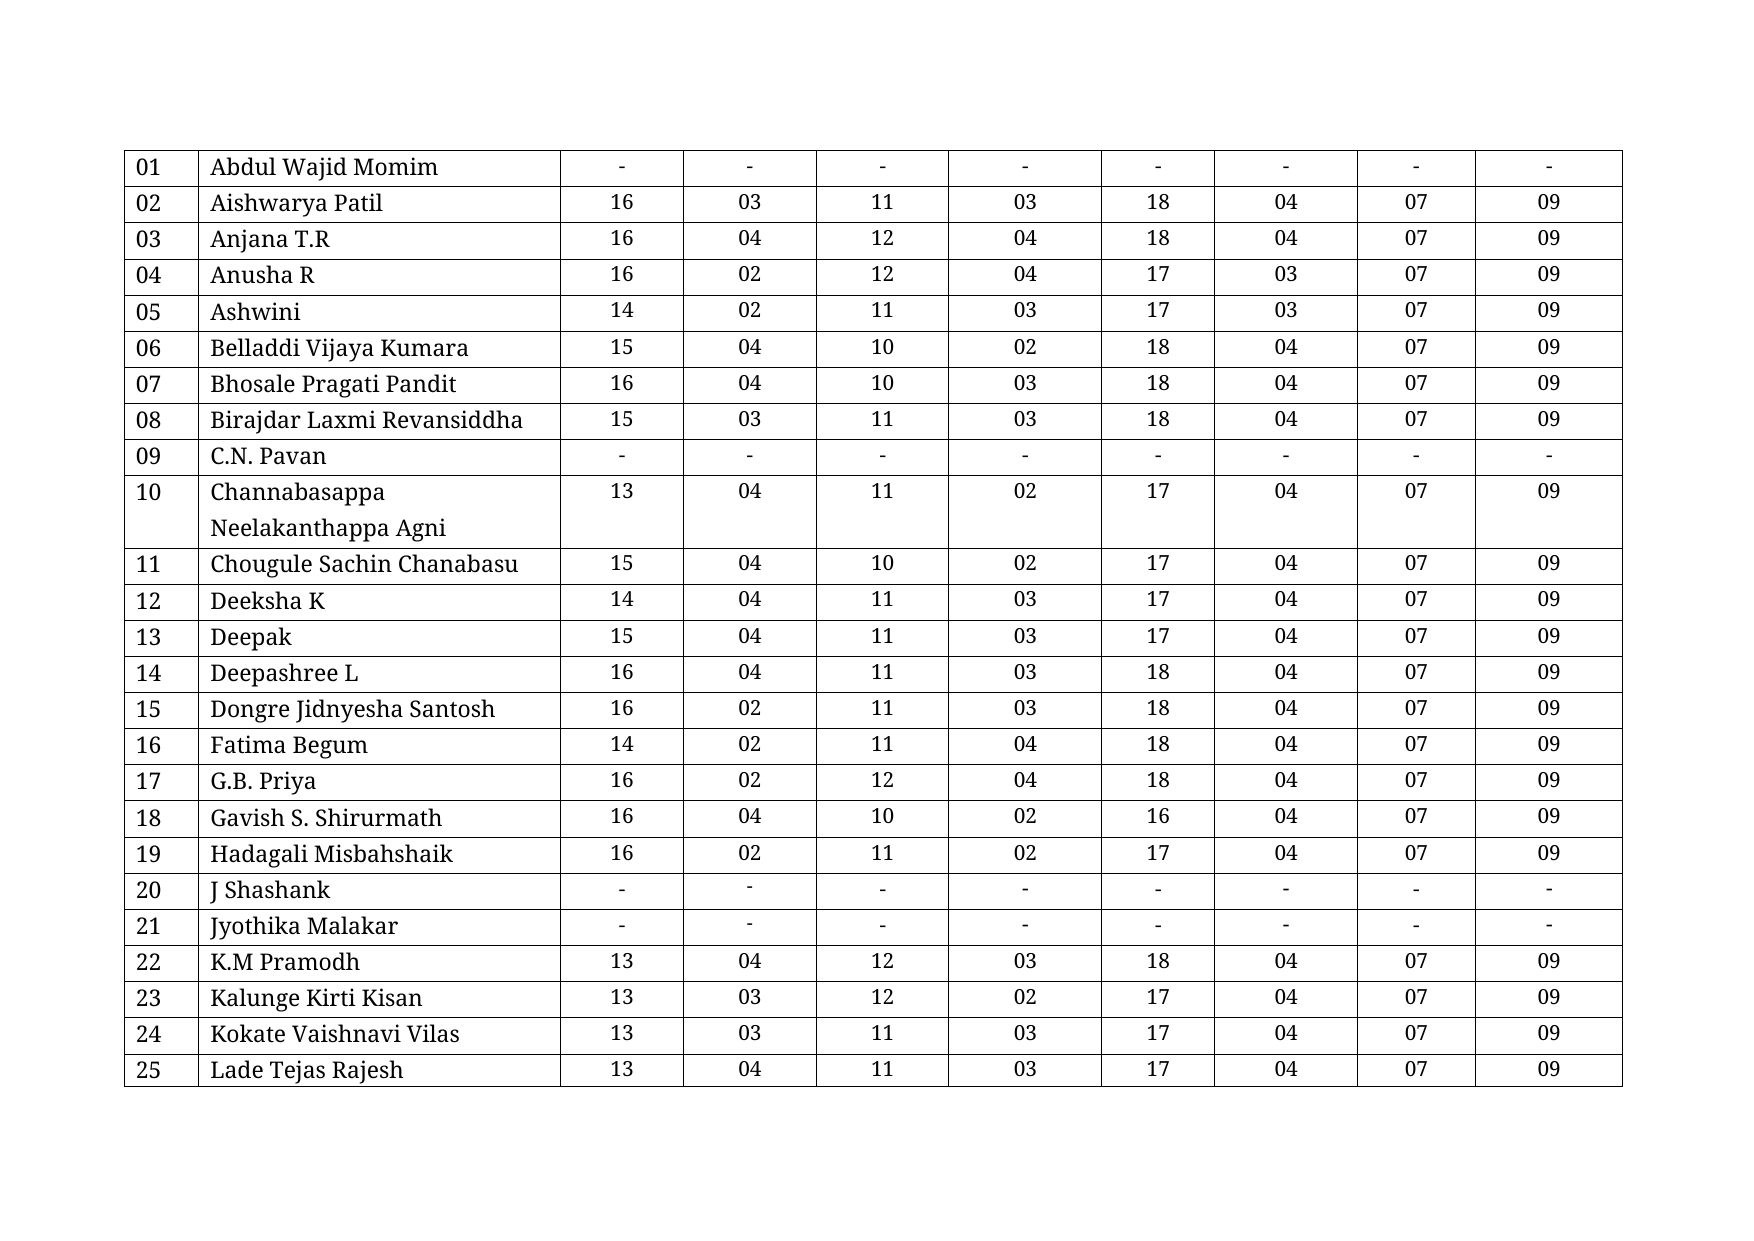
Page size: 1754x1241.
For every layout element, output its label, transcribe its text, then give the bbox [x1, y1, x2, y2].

table_cell 16 [561, 657, 683, 692]
table_cell 12 [817, 260, 948, 294]
table_cell 04 [684, 657, 816, 692]
table_cell 07 [1358, 693, 1475, 728]
table_cell 04 [684, 476, 816, 547]
table_cell 02 [684, 296, 816, 331]
table_cell 12 [817, 765, 948, 800]
table_cell 23 [125, 982, 198, 1017]
table_cell 07 [1358, 223, 1475, 258]
table_cell 11 [817, 296, 948, 331]
table_cell - [1102, 440, 1214, 475]
table_cell 17 [1102, 621, 1214, 656]
table_cell 11 [817, 187, 948, 222]
table_cell 02 [684, 765, 816, 800]
table_cell 07 [1358, 585, 1475, 620]
table_cell 07 [1358, 260, 1475, 294]
table_cell 04 [684, 549, 816, 583]
table_cell 09 [1476, 1018, 1622, 1053]
table_cell 21 [125, 910, 198, 945]
table_cell 02 [684, 838, 816, 873]
table_cell 13 [561, 946, 683, 981]
table_cell 03 [949, 1055, 1101, 1086]
table_cell 03 [949, 693, 1101, 728]
table_cell 11 [817, 404, 948, 439]
table_cell 16 [561, 838, 683, 873]
table_cell 15 [561, 404, 683, 439]
table_cell Chougule Sachin Chanabasu [199, 549, 560, 583]
table_cell 16 [125, 729, 198, 764]
table_cell - [1358, 440, 1475, 475]
table_cell 07 [1358, 549, 1475, 583]
table_cell G.B. Priya [199, 765, 560, 800]
table_cell - [1102, 151, 1214, 186]
table_cell 07 [125, 368, 198, 403]
table_cell 18 [1102, 657, 1214, 692]
table_cell K.M Pramodh [199, 946, 560, 981]
table_cell 07 [1358, 982, 1475, 1017]
table_cell - [1102, 874, 1214, 909]
table_cell 11 [817, 621, 948, 656]
table_cell 03 [684, 982, 816, 1017]
table_cell 03 [684, 187, 816, 222]
table_cell 07 [1358, 946, 1475, 981]
table_cell 07 [1358, 657, 1475, 692]
table_cell 18 [1102, 187, 1214, 222]
table_cell 09 [1476, 693, 1622, 728]
table_cell 11 [817, 1018, 948, 1053]
table_cell 02 [125, 187, 198, 222]
table_cell 17 [1102, 260, 1214, 294]
table_cell 13 [561, 1055, 683, 1086]
table_cell - [684, 910, 816, 945]
table_cell 18 [1102, 693, 1214, 728]
table_cell 08 [125, 404, 198, 439]
table_cell 09 [1476, 729, 1622, 764]
table_cell 04 [1215, 982, 1357, 1017]
table_cell 12 [817, 223, 948, 258]
table_cell 14 [561, 296, 683, 331]
table_cell 02 [684, 693, 816, 728]
table_cell Deeksha K [199, 585, 560, 620]
table_cell - [1476, 874, 1622, 909]
table_cell 05 [125, 296, 198, 331]
table_cell 03 [949, 1018, 1101, 1053]
table_cell 04 [1215, 549, 1357, 583]
table_cell Jyothika Malakar [199, 910, 560, 945]
table_cell 18 [1102, 729, 1214, 764]
table_cell - [817, 874, 948, 909]
table_cell 13 [125, 621, 198, 656]
table_cell - [1215, 151, 1357, 186]
table_cell 12 [817, 982, 948, 1017]
table_cell - [561, 874, 683, 909]
table_cell 04 [1215, 332, 1357, 367]
table_cell 09 [1476, 187, 1622, 222]
table_cell 17 [1102, 549, 1214, 583]
table_cell 03 [949, 368, 1101, 403]
table_cell - [561, 440, 683, 475]
table_cell 04 [684, 1055, 816, 1086]
table_cell Kalunge Kirti Kisan [199, 982, 560, 1017]
table_cell Deepashree L [199, 657, 560, 692]
table_cell 04 [684, 801, 816, 837]
table_cell 04 [684, 332, 816, 367]
table_cell - [561, 151, 683, 186]
table_cell - [1476, 440, 1622, 475]
table_cell 03 [949, 657, 1101, 692]
table_cell - [949, 874, 1101, 909]
table_cell Abdul Wajid Momim [199, 151, 560, 186]
table_cell Ashwini [199, 296, 560, 331]
table_cell 17 [1102, 982, 1214, 1017]
table_cell 09 [1476, 332, 1622, 367]
table_cell 11 [817, 657, 948, 692]
table_cell 15 [561, 332, 683, 367]
table_cell 04 [1215, 476, 1357, 547]
table_cell 16 [561, 693, 683, 728]
table_cell - [561, 910, 683, 945]
table_cell 09 [1476, 621, 1622, 656]
table_cell 18 [1102, 765, 1214, 800]
table_cell Lade Tejas Rajesh [199, 1055, 560, 1086]
table_cell 18 [1102, 223, 1214, 258]
table_cell 11 [817, 729, 948, 764]
table_cell - [949, 151, 1101, 186]
table_cell 09 [1476, 223, 1622, 258]
table_cell J Shashank [199, 874, 560, 909]
table_cell Anjana T.R [199, 223, 560, 258]
table_cell 03 [1215, 296, 1357, 331]
table_cell 07 [1358, 404, 1475, 439]
table_cell 03 [684, 404, 816, 439]
table_cell 03 [684, 1018, 816, 1053]
table_cell 13 [561, 982, 683, 1017]
table_cell 09 [1476, 982, 1622, 1017]
table_cell 15 [561, 621, 683, 656]
table_cell 15 [561, 549, 683, 583]
table_cell 04 [684, 621, 816, 656]
table_cell 22 [125, 946, 198, 981]
table_cell 10 [125, 476, 198, 547]
table_cell 16 [561, 801, 683, 837]
table_cell Aishwarya Patil [199, 187, 560, 222]
table_cell 17 [1102, 585, 1214, 620]
table_cell 07 [1358, 1055, 1475, 1086]
table_cell 13 [561, 1018, 683, 1053]
table_cell - [684, 151, 816, 186]
table_cell 16 [1102, 801, 1214, 837]
table_cell 09 [1476, 585, 1622, 620]
table_cell 03 [1215, 260, 1357, 294]
table_cell 17 [1102, 296, 1214, 331]
table_cell 02 [949, 549, 1101, 583]
table_cell 13 [561, 476, 683, 547]
table_cell 04 [1215, 765, 1357, 800]
table_cell 03 [949, 585, 1101, 620]
table_cell 18 [125, 801, 198, 837]
table_cell 16 [561, 223, 683, 258]
table_cell 25 [125, 1055, 198, 1086]
table_cell 17 [125, 765, 198, 800]
table_cell 10 [817, 801, 948, 837]
table_cell 11 [817, 838, 948, 873]
table_cell 04 [1215, 657, 1357, 692]
table_cell - [817, 910, 948, 945]
table_cell 18 [1102, 332, 1214, 367]
table_cell - [817, 440, 948, 475]
table_cell 02 [949, 332, 1101, 367]
table_cell Birajdar Laxmi Revansiddha [199, 404, 560, 439]
table_cell - [1358, 151, 1475, 186]
table_cell 04 [1215, 1018, 1357, 1053]
table_cell 04 [1215, 621, 1357, 656]
table_cell - [1358, 874, 1475, 909]
table_cell - [949, 910, 1101, 945]
table_cell 11 [817, 693, 948, 728]
table_cell - [949, 440, 1101, 475]
table_cell 07 [1358, 476, 1475, 547]
table_cell 04 [684, 585, 816, 620]
table_cell 15 [125, 693, 198, 728]
table_cell 04 [1215, 729, 1357, 764]
table_cell 02 [949, 838, 1101, 873]
table_cell 07 [1358, 838, 1475, 873]
table_cell 09 [1476, 296, 1622, 331]
table_cell 09 [1476, 549, 1622, 583]
table_cell 04 [1215, 1055, 1357, 1086]
table_cell 11 [125, 549, 198, 583]
table_cell Fatima Begum [199, 729, 560, 764]
table_cell 04 [684, 223, 816, 258]
table_cell 16 [561, 187, 683, 222]
table_cell 04 [684, 368, 816, 403]
table_cell 04 [949, 223, 1101, 258]
table_cell 02 [684, 260, 816, 294]
table_cell 14 [125, 657, 198, 692]
table_cell Channabasappa Neelakanthappa Agni [199, 476, 560, 547]
table_cell 04 [684, 946, 816, 981]
table_cell 04 [949, 765, 1101, 800]
table_cell 04 [1215, 946, 1357, 981]
table_cell 07 [1358, 296, 1475, 331]
table_cell 04 [1215, 368, 1357, 403]
table_cell 18 [1102, 368, 1214, 403]
table_cell 09 [1476, 838, 1622, 873]
table_cell 06 [125, 332, 198, 367]
table_cell Kokate Vaishnavi Vilas [199, 1018, 560, 1053]
table_cell 09 [1476, 801, 1622, 837]
table_cell 24 [125, 1018, 198, 1053]
table_cell 04 [949, 729, 1101, 764]
table_cell 07 [1358, 368, 1475, 403]
table_cell Bhosale Pragati Pandit [199, 368, 560, 403]
table_cell 03 [949, 404, 1101, 439]
table_cell 01 [125, 151, 198, 186]
table_cell 09 [1476, 765, 1622, 800]
table_cell 07 [1358, 187, 1475, 222]
table_cell - [1358, 910, 1475, 945]
table_cell 04 [1215, 223, 1357, 258]
table_cell - [817, 151, 948, 186]
table_cell 17 [1102, 838, 1214, 873]
table_cell 09 [125, 440, 198, 475]
table_cell - [1476, 151, 1622, 186]
table_cell 07 [1358, 1018, 1475, 1053]
table_cell Hadagali Misbahshaik [199, 838, 560, 873]
table_cell 09 [1476, 404, 1622, 439]
table_cell 16 [561, 368, 683, 403]
table_cell 09 [1476, 946, 1622, 981]
table_cell 19 [125, 838, 198, 873]
table_cell 04 [1215, 187, 1357, 222]
table_cell 07 [1358, 765, 1475, 800]
table_cell Gavish S. Shirurmath [199, 801, 560, 837]
table_cell 04 [1215, 585, 1357, 620]
table_cell 07 [1358, 801, 1475, 837]
table_cell 03 [949, 296, 1101, 331]
table_cell - [1102, 910, 1214, 945]
table_cell 10 [817, 368, 948, 403]
table_cell 03 [949, 187, 1101, 222]
table_cell 09 [1476, 1055, 1622, 1086]
table_cell 16 [561, 765, 683, 800]
table_cell 17 [1102, 1055, 1214, 1086]
table_cell 04 [1215, 801, 1357, 837]
table_cell 03 [949, 621, 1101, 656]
table_cell - [684, 440, 816, 475]
table_cell 09 [1476, 260, 1622, 294]
table_cell - [1215, 874, 1357, 909]
table_cell 11 [817, 585, 948, 620]
table_cell C.N. Pavan [199, 440, 560, 475]
table_cell 09 [1476, 657, 1622, 692]
table_cell - [1215, 440, 1357, 475]
table_cell 04 [949, 260, 1101, 294]
table_cell Anusha R [199, 260, 560, 294]
table_cell 09 [1476, 476, 1622, 547]
table_cell 07 [1358, 621, 1475, 656]
table_cell 17 [1102, 1018, 1214, 1053]
table_cell Dongre Jidnyesha Santosh [199, 693, 560, 728]
table_cell - [1476, 910, 1622, 945]
table_cell 07 [1358, 332, 1475, 367]
table_cell 02 [684, 729, 816, 764]
table_cell 10 [817, 549, 948, 583]
table_cell 07 [1358, 729, 1475, 764]
table_cell 11 [817, 1055, 948, 1086]
table_cell 20 [125, 874, 198, 909]
table_cell 02 [949, 801, 1101, 837]
table_cell 03 [125, 223, 198, 258]
table_cell 02 [949, 476, 1101, 547]
table_cell 12 [817, 946, 948, 981]
table_cell 04 [1215, 838, 1357, 873]
table_cell 04 [1215, 693, 1357, 728]
table_cell Belladdi Vijaya Kumara [199, 332, 560, 367]
table_cell 12 [125, 585, 198, 620]
table_cell - [1215, 910, 1357, 945]
table_cell 04 [1215, 404, 1357, 439]
table_cell 09 [1476, 368, 1622, 403]
table_cell 02 [949, 982, 1101, 1017]
table_cell 04 [125, 260, 198, 294]
table_cell 14 [561, 729, 683, 764]
table_cell 18 [1102, 404, 1214, 439]
table_cell 11 [817, 476, 948, 547]
table_cell Deepak [199, 621, 560, 656]
table_cell 03 [949, 946, 1101, 981]
table_cell - [684, 874, 816, 909]
table_cell 10 [817, 332, 948, 367]
table_cell 16 [561, 260, 683, 294]
table_cell 18 [1102, 946, 1214, 981]
table_cell 14 [561, 585, 683, 620]
table_cell 17 [1102, 476, 1214, 547]
